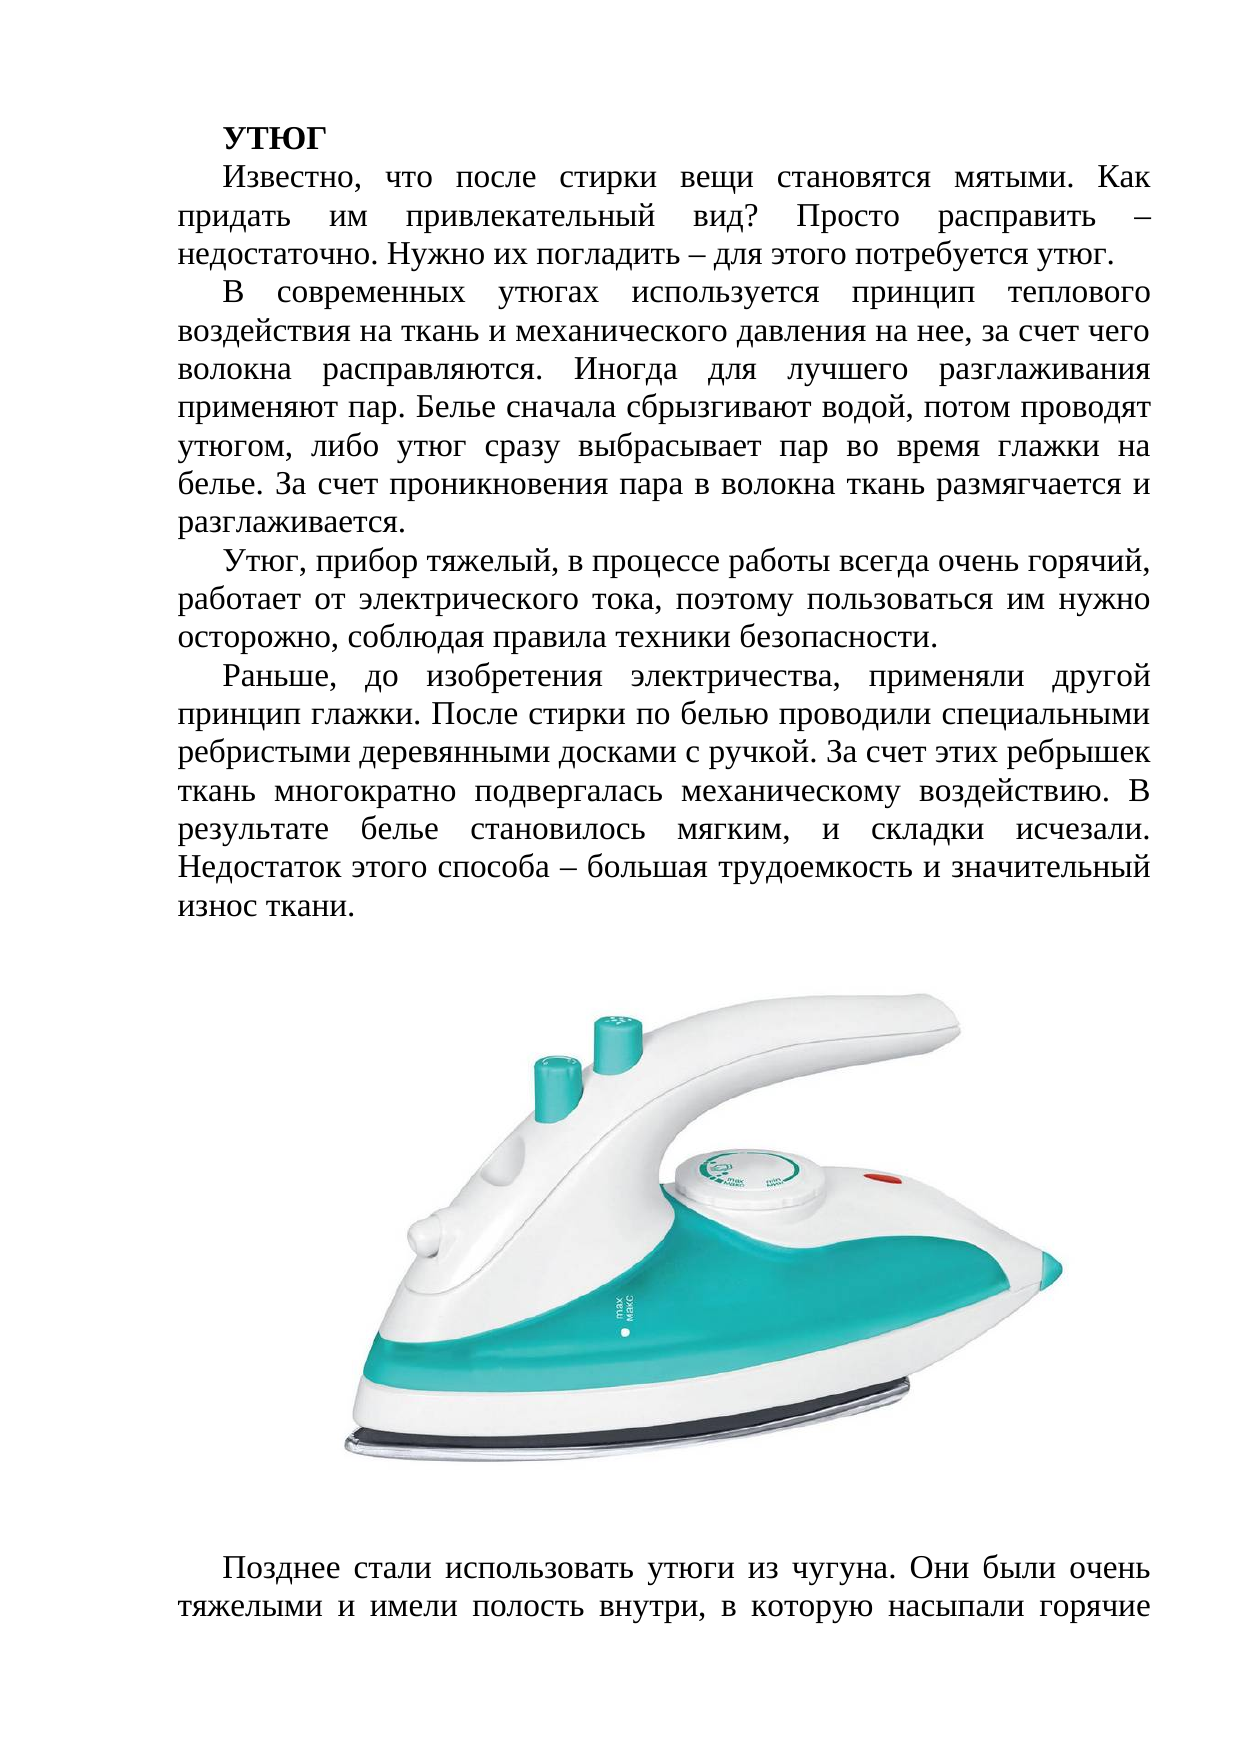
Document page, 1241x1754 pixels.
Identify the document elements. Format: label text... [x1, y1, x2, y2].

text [177, 1547, 1152, 1624]
text Раньше, до изобретения электричества, применяли другой принцип глажки. После стирки по белью проводили специальными ребристыми деревянными досками с ручкой. За счет этих ребрышек ткань многократно подвергалась механическому воздействию. В результате белье становилось мягким, и складки исчезали. Недостаток этого способа – большая трудоемкость и значительный износ ткани. [177, 655, 1152, 923]
text Известно, что после стирки вещи становятся мятыми. Как придать им привлекательный вид? Просто расправить – недостаточно. Нужно их погладить – для этого потребуется утюг. [177, 156, 1152, 271]
text Утюг, прибор тяжелый, в процессе работы всегда очень горячий, работает от электрического тока, поэтому пользоваться им нужно осторожно, соблюдая правила техники безопасности. [177, 540, 1152, 655]
text УТЮГ [177, 118, 1152, 156]
text В современных утюгах используется принцип теплового воздействия на ткань и механического давления на нее, за счет чего волокна расправляются. Иногда для лучшего разглаживания применяют пар. Белье сначала сбрызгивают водой, потом проводят утюгом, либо утюг сразу выбрасывает пар во время глажки на белье. За счет проникновения пара в волокна ткань размягчается и разглаживается. [177, 271, 1152, 540]
picture [298, 961, 1075, 1481]
